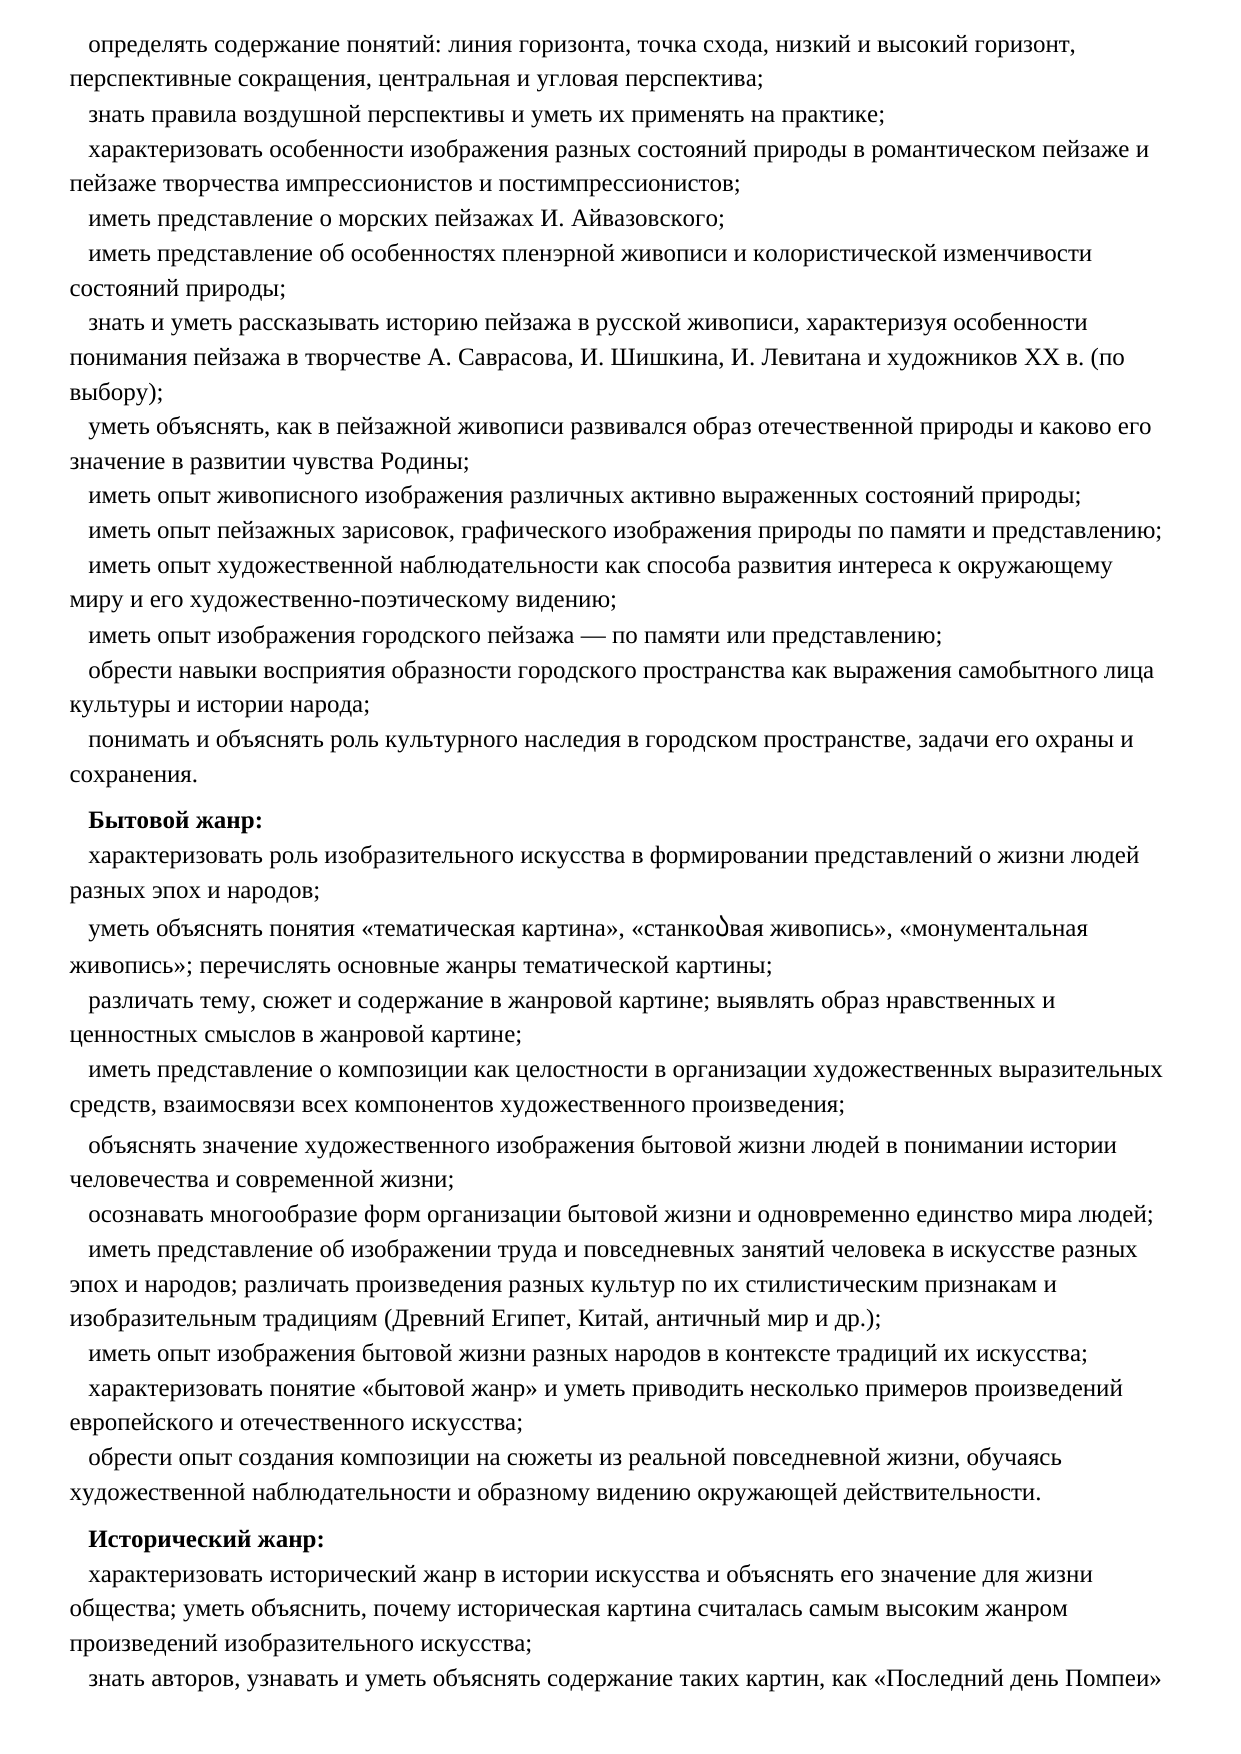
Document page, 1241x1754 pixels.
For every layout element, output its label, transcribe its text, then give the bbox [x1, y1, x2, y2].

text уметь объяснять, как в пейзажной живописи развивался образ отечественной природы и каково его значение в развитии чувства Родины; [69, 411, 1155, 475]
text иметь представление об особенностях пленэрной живописи и колористической изменчивости состояний природы; [69, 238, 1095, 301]
text иметь опыт изображения городского пейзажа — по памяти или представлению; [88, 620, 1182, 648]
text характеризовать исторический жанр в истории искусства и объяснять его значение для жизни общества; уметь объяснить, почему историческая картина считалась самым высоким жанром произведений изобразительного искусства; [69, 1559, 1164, 1657]
text знать и уметь рассказывать историю пейзажа в русской живописи, характеризуя особенности понимания пейзажа в творчестве А. Саврасова, И. Шишкина, И. Левитана и художников ХХ в. (по выбору); [69, 307, 1128, 405]
text уметь объяснять понятия «тематическая картина», «станковая живопись», «монументальная живопись»; перечислять основные жанры тематической картины; [69, 910, 1164, 979]
text эпох и народов; различать произведения разных культур по их стилистическим признакам и изобразительным традициям (Древний Египет, Китай, античный мир и др.); [69, 1269, 1060, 1332]
text знать правила воздушной перспективы и уметь их применять на практике; [88, 99, 1182, 127]
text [69, 1663, 1164, 1691]
text иметь представление о морских пейзажах И. Айвазовского; [88, 203, 1182, 232]
subtitle Исторический жанр: [88, 1524, 1182, 1552]
text характеризовать особенности изображения разных состояний природы в романтическом пейзаже и пейзаже творчества импрессионистов и постимпрессионистов; [69, 134, 1152, 197]
text осознавать многообразие форм организации бытовой жизни и одновременно единство мира людей; иметь представление об изображении труда и повседневных занятий человека в искусстве разных [88, 1199, 1157, 1263]
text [88, 29, 1081, 58]
text иметь опыт живописного изображения различных активно выраженных состояний природы; [88, 481, 1182, 509]
text объяснять значение художественного изображения бытовой жизни людей в понимании истории человечества и современной жизни; [69, 1130, 1120, 1193]
text обрести опыт создания композиции на сюжеты из реальной повседневной жизни, обучаясь художественной наблюдательности и образному видению окружающей действительности. [69, 1442, 1065, 1505]
text иметь опыт пейзажных зарисовок, графического изображения природы по памяти и представлению; иметь опыт художественной наблюдательности как способа развития интереса к окружающему [88, 515, 1166, 579]
text европейского и отечественного искусства; [69, 1407, 1182, 1436]
text перспективные сокращения, центральная и угловая перспектива; [69, 64, 1182, 92]
text иметь представление о композиции как целостности в организации художественных выразительных средств, взаимосвязи всех компонентов художественного произведения; [69, 1054, 1166, 1117]
text характеризовать роль изобразительного искусства в формировании представлений о жизни людей разных эпох и народов; [69, 841, 1142, 904]
subtitle Бытовой жанр: [88, 806, 1182, 834]
text миру и его художественно-поэтическому видению; [69, 585, 1182, 613]
text иметь опыт изображения бытовой жизни разных народов в контексте традиций их искусства; характеризовать понятие «бытовой жанр» и уметь приводить несколько примеров произведений [88, 1338, 1164, 1401]
text понимать и объяснять роль культурного наследия в городском пространстве, задачи его охраны и сохранения. [69, 724, 1137, 787]
text различать тему, сюжет и содержание в жанровой картине; выявлять образ нравственных и ценностных смыслов в жанровой картине; [69, 985, 1164, 1048]
text обрести навыки восприятия образности городского пространства как выражения самобытного лица культуры и истории народа; [69, 655, 1157, 718]
